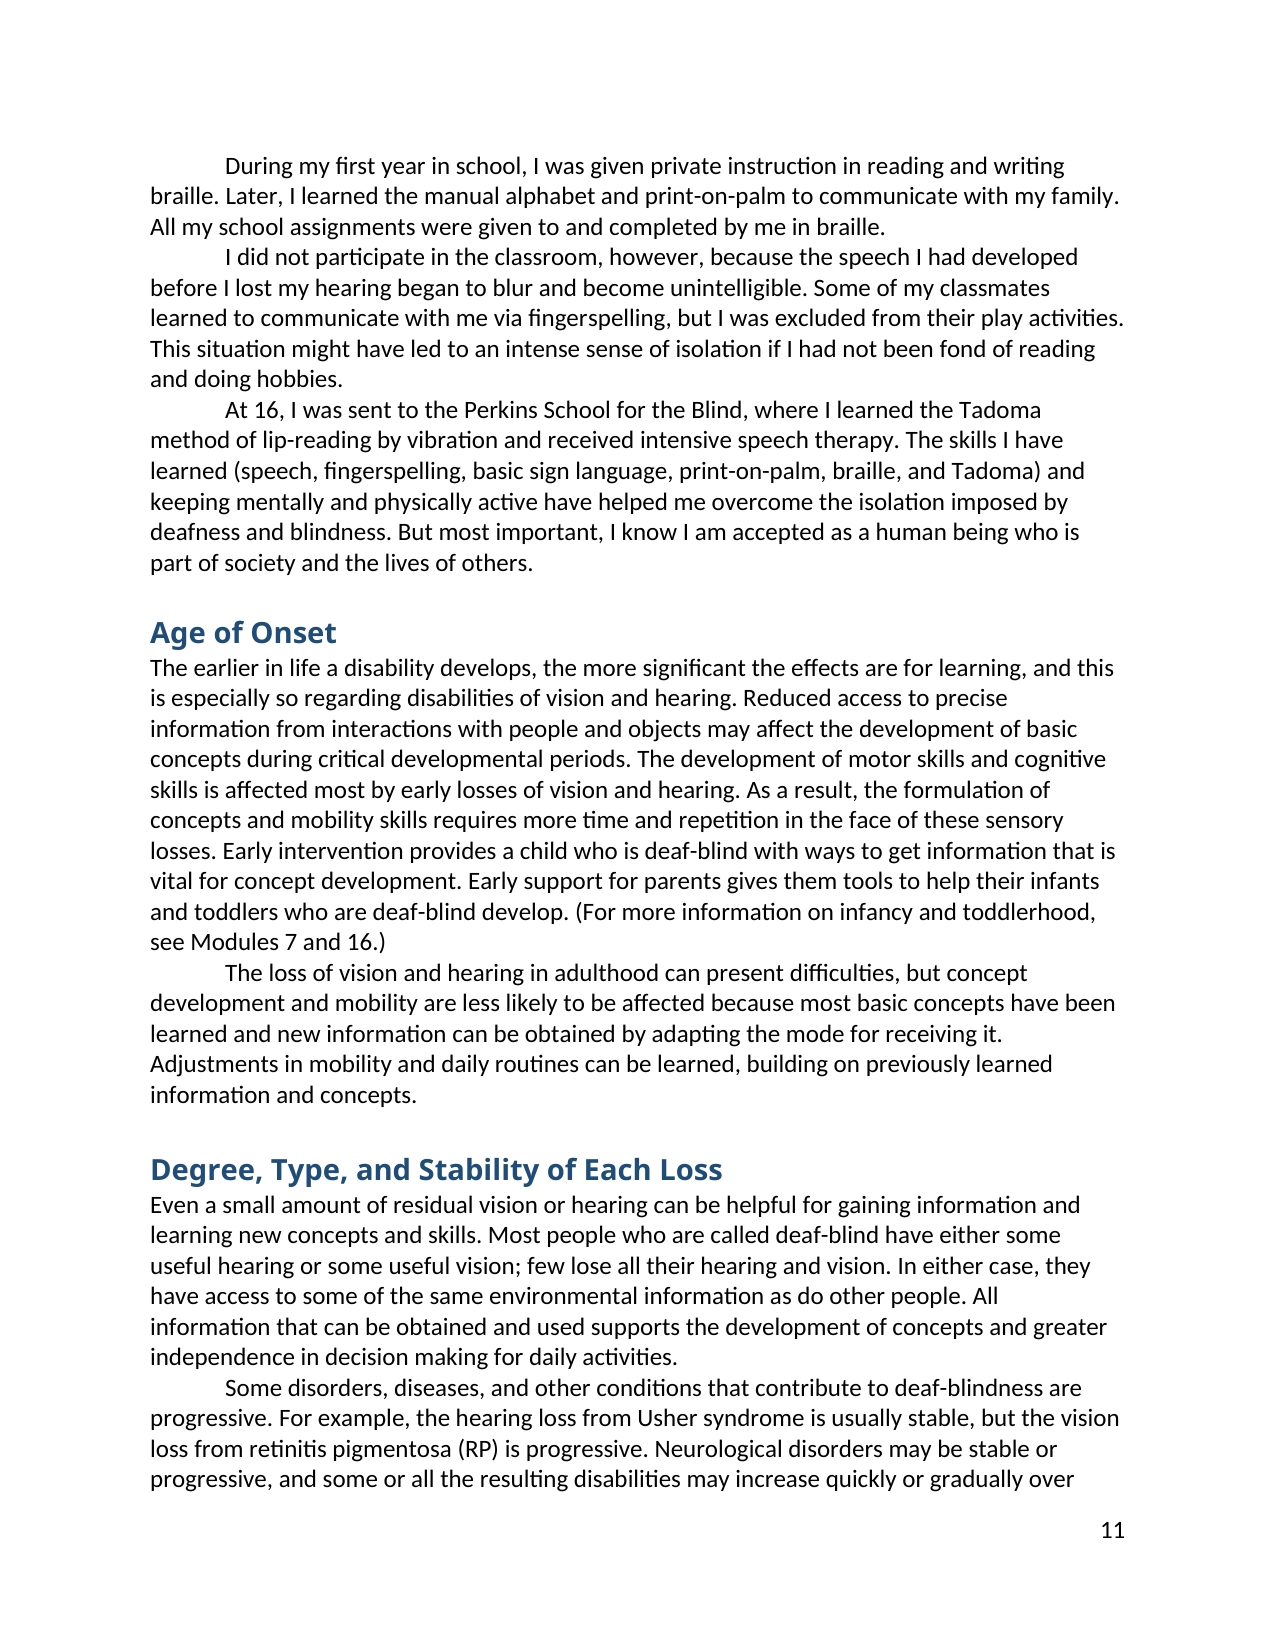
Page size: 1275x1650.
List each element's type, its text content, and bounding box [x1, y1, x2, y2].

text I did not participate in the classroom, however, because the speech I had developed before I lost my hearing began to blur and become unintelligible. Some of my classmates learned to communicate with me via finger­spelling, but I was excluded from their play activities. This situation might have led to an intense sense of isolation if I had not been fond of reading and doing hobbies. [150, 242, 1125, 394]
subtitle Degree, Type, and Stability of Each Loss [150, 1149, 1125, 1189]
text Even a small amount of residual vision or hearing can be helpful for gaining information and learning new concepts and skills. Most people who are called deaf-blind have either some useful hearing or some useful vision; few lose all their hearing and vision. In either case, they have access to some of the same environmental information as do other people. All information that can be obtained and used supports the development of concepts and greater independence in decision making for daily activities. [150, 1189, 1125, 1372]
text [150, 1372, 1125, 1494]
text During my first year in school, I was given private instruction in reading and writing braille. Later, I learned the manual alphabet and print-on-palm to communicate with my family. All my school assignments were given to and completed by me in braille. [150, 150, 1125, 242]
text The earlier in life a disability develops, the more significant the effects are for learning, and this is especially so regarding disabilities of vision and hearing. Reduced access to precise information from interactions with people and objects may affect the development of basic concepts during critical developmental periods. The development of motor skills and cognitive skills is affected most by early losses of vision and hearing. As a result, the formulation of concepts and mobility skills requires more time and repetition in the face of these sensory losses. Early intervention provides a child who is deaf-blind with ways to get information that is vital for concept development. Early support for parents gives them tools to help their infants and toddlers who are deaf-blind develop. (For more information on infancy and toddlerhood, see Modules 7 and 16.) [150, 652, 1125, 957]
text The loss of vision and hearing in adulthood can present difficulties, but concept development and mobility are less likely to be affected because most basic concepts have been learned and new information can be obtained by adapting the mode for receiving it. Adjustments in mobility and daily routines can be learned, building on previously learned information and concepts. [150, 957, 1125, 1109]
text At 16, I was sent to the Perkins School for the Blind, where I learned the Tadoma method of lip-reading by vibration and received intensive speech therapy. The skills I have learned (speech, fingerspelling, basic sign language, print-on-palm, braille, and Tadoma) and keeping mentally and physically active have helped me overcome the isolation imposed by deafness and blindness. But most important, I know I am accepted as a human being who is part of society and the lives of others. [150, 394, 1125, 577]
subtitle Age of Onset [150, 612, 1125, 652]
